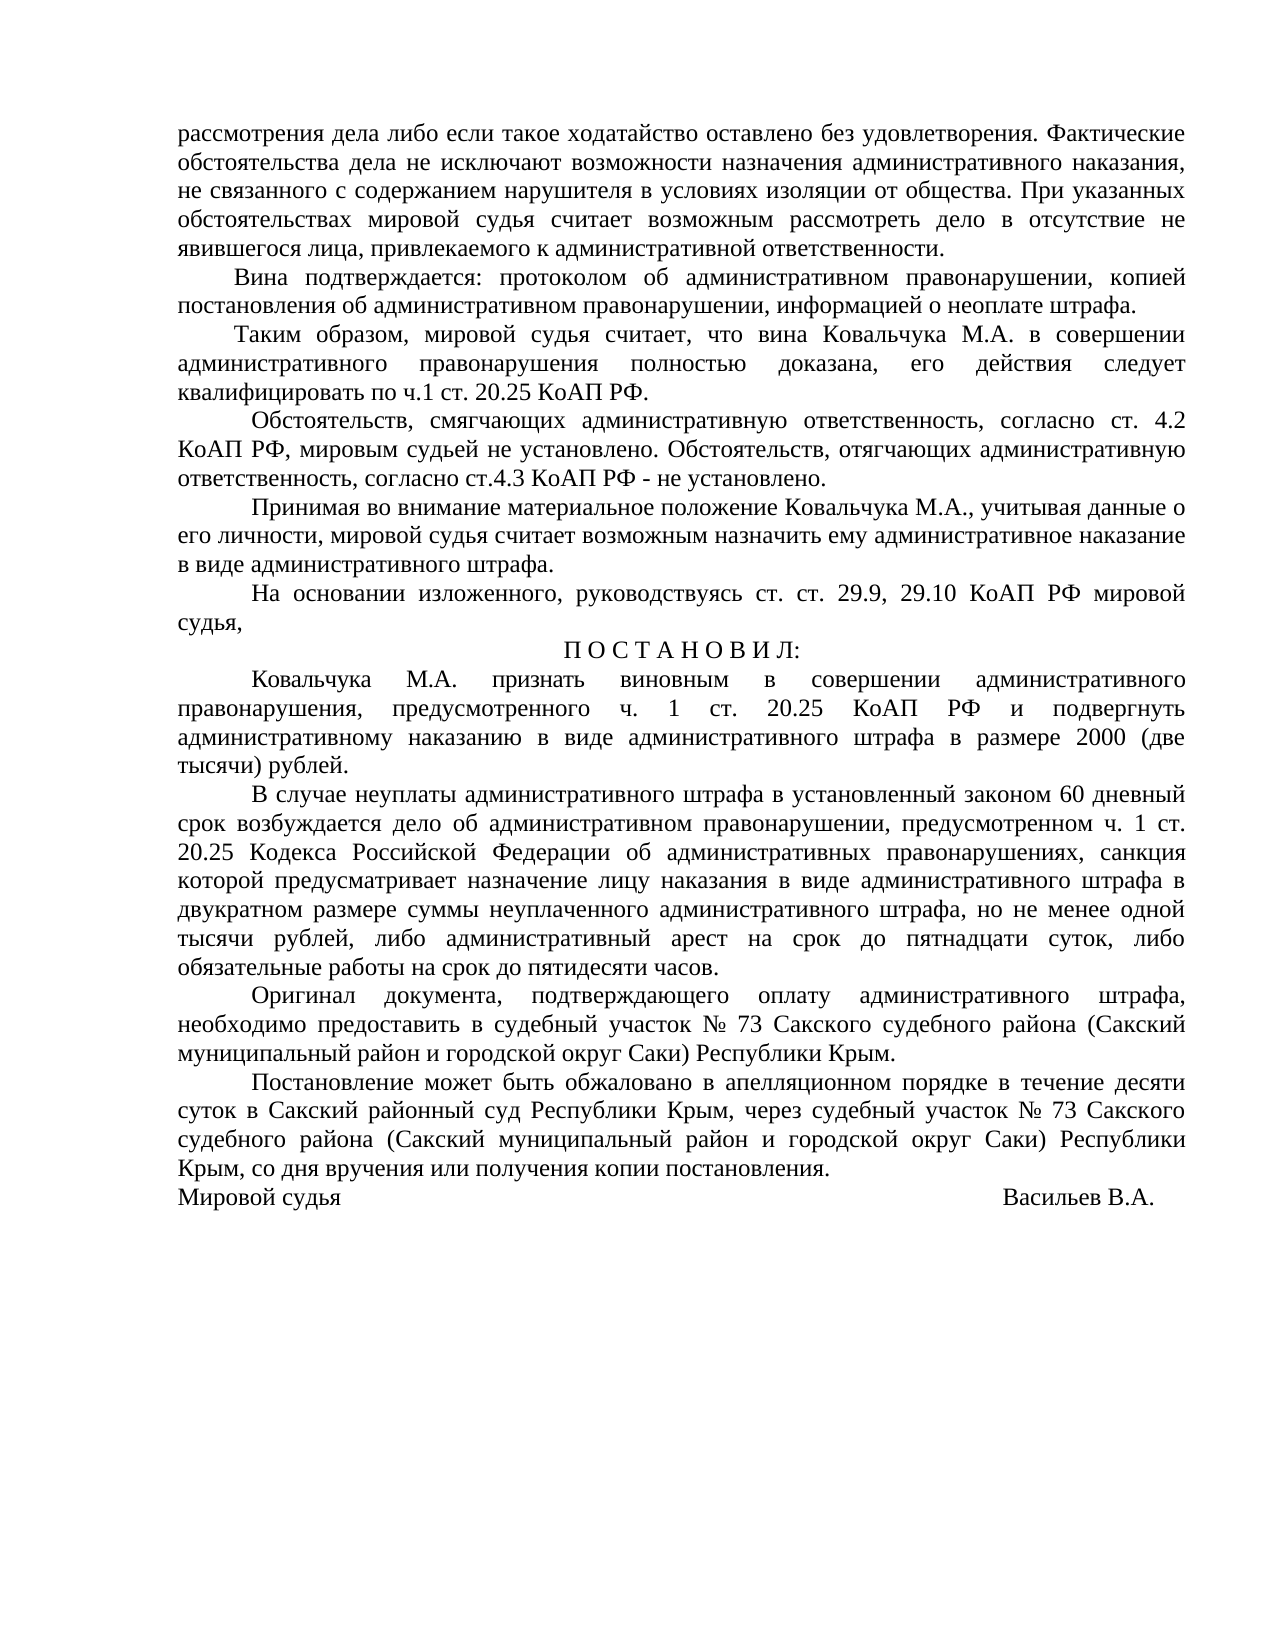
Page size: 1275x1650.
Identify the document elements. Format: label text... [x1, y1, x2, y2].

text Оригинал документа, подтверждающего оплату административного штрафа, необходимо предоставить в судебный участок № 73 Сакского судебного района (Сакский муниципальный район и городской округ Саки) Республики Крым. [177, 981, 1186, 1067]
text Принимая во внимание материальное положение Ковальчука М.А., учитывая данные о его личности, мировой судья считает возможным назначить ему административное наказание в виде административного штрафа. [177, 492, 1186, 578]
text Обстоятельств, смягчающих административную ответственность, согласно ст. 4.2 КоАП РФ, мировым судьей не установлено. Обстоятельств, отягчающих административную ответственность, согласно ст.4.3 КоАП РФ - не установлено. [177, 406, 1186, 492]
text Постановление может быть обжаловано в апелляционном порядке в течение десяти суток в Сакский районный суд Республики Крым, через судебный участок № 73 Сакского судебного района (Сакский муниципальный район и городской округ Саки) Республики Крым, со дня вручения или получения копии постановления. [177, 1067, 1186, 1182]
text На основании изложенного, руководствуясь ст. ст. 29.9, 29.10 КоАП РФ мировой судья, [177, 578, 1186, 636]
text Ковальчука М.А. признать виновным в совершении административного правонарушения, предусмотренного ч. 1 ст. 20.25 КоАП РФ и подвергнуть административному наказанию в виде административного штрафа в размере 2000 (две тысячи) рублей. [177, 664, 1186, 779]
text Мировой судья Васильев В.А. [177, 1182, 1186, 1211]
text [177, 118, 1186, 262]
text В случае неуплаты административного штрафа в установленный законом 60 дневный срок возбуждается дело об административном правонарушении, предусмотренном ч. 1 ст. 20.25 Кодекса Российской Федерации об административных правонарушениях, санкция которой предусматривает назначение лицу наказания в виде административного штрафа в двукратном размере суммы неуплаченного административного штрафа, но не менее одной тысячи рублей, либо административный арест на срок до пятнадцати суток, либо обязательные работы на срок до пятидесяти часов. [177, 779, 1186, 981]
text П О С Т А Н О В И Л: [177, 636, 1186, 664]
text Таким образом, мировой судья считает, что вина Ковальчука М.А. в совершении административного правонарушения полностью доказана, его действия следует квалифицировать по ч.1 ст. 20.25 КоАП РФ. [177, 319, 1186, 406]
text Вина подтверждается: протоколом об административном правонарушении, копией постановления об административном правонарушении, информацией о неоплате штрафа. [177, 262, 1186, 319]
